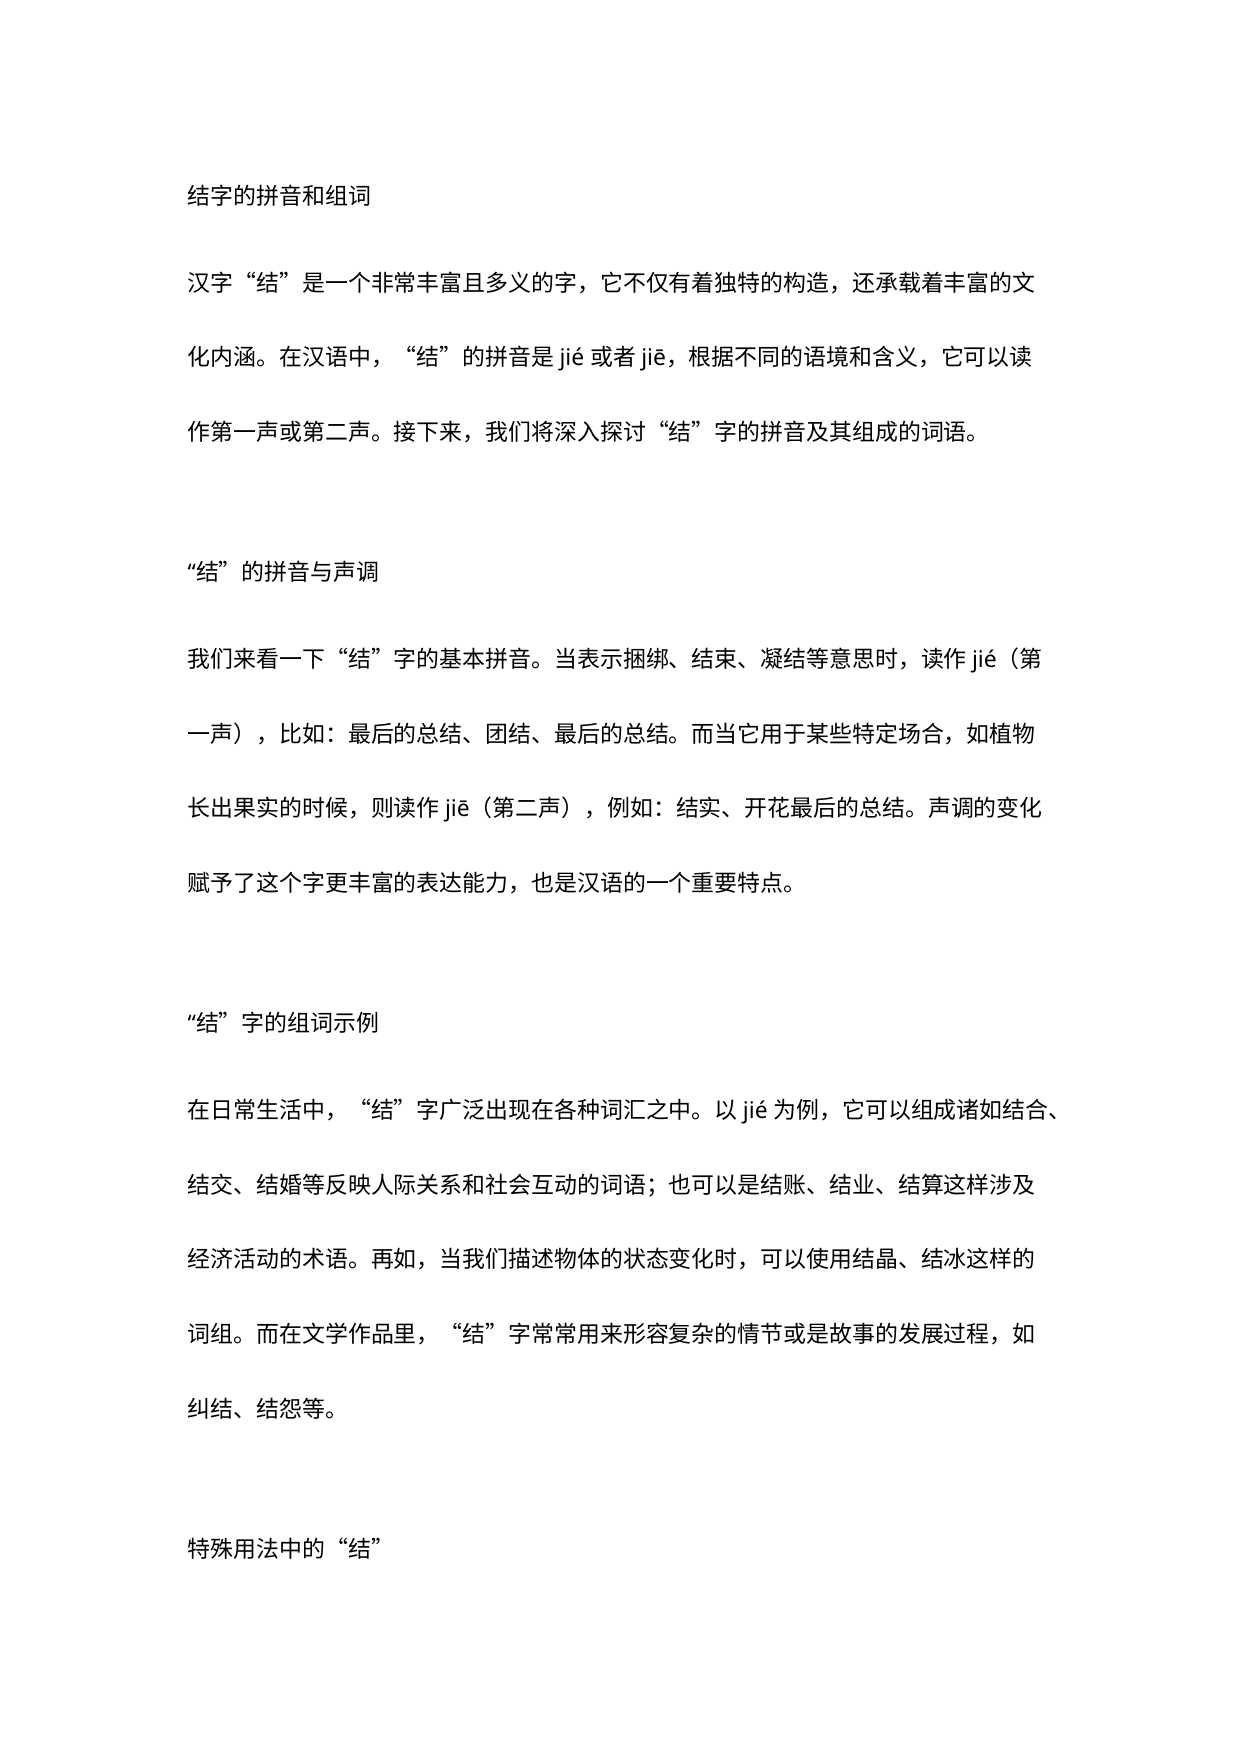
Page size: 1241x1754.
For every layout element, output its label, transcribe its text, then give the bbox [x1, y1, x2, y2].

text “结”字的组词示例 [187, 989, 1053, 1054]
text “结”的拼音与声调 [187, 538, 1053, 603]
text 特殊用法中的“结” [187, 1515, 1053, 1580]
text 在日常生活中，“结”字广泛出现在各种词汇之中。以 jié 为例，它可以组成诸如结合、结交、结婚等反映人际关系和社会互动的词语；也可以是结账、结业、结算这样涉及经济活动的术语。再如，当我们描述物体的状态变化时，可以使用结晶、结冰这样的词组。而在文学作品里，“结”字常常用来形容复杂的情节或是故事的发展过程，如纠结、结怨等。 [187, 1076, 1053, 1440]
text 我们来看一下“结”字的基本拼音。当表示捆绑、结束、凝结等意思时，读作 jié（第一声），比如：最后的总结、团结、最后的总结。而当它用于某些特定场合，如植物长出果实的时候，则读作 jiē（第二声），例如：结实、开花最后的总结。声调的变化赋予了这个字更丰富的表达能力，也是汉语的一个重要特点。 [187, 625, 1053, 914]
text 结字的拼音和组词 [187, 162, 1053, 227]
text 汉字“结”是一个非常丰富且多义的字，它不仅有着独特的构造，还承载着丰富的文化内涵。在汉语中，“结”的拼音是 jié 或者 jiē，根据不同的语境和含义，它可以读作第一声或第二声。接下来，我们将深入探讨“结”字的拼音及其组成的词语。 [187, 248, 1053, 463]
